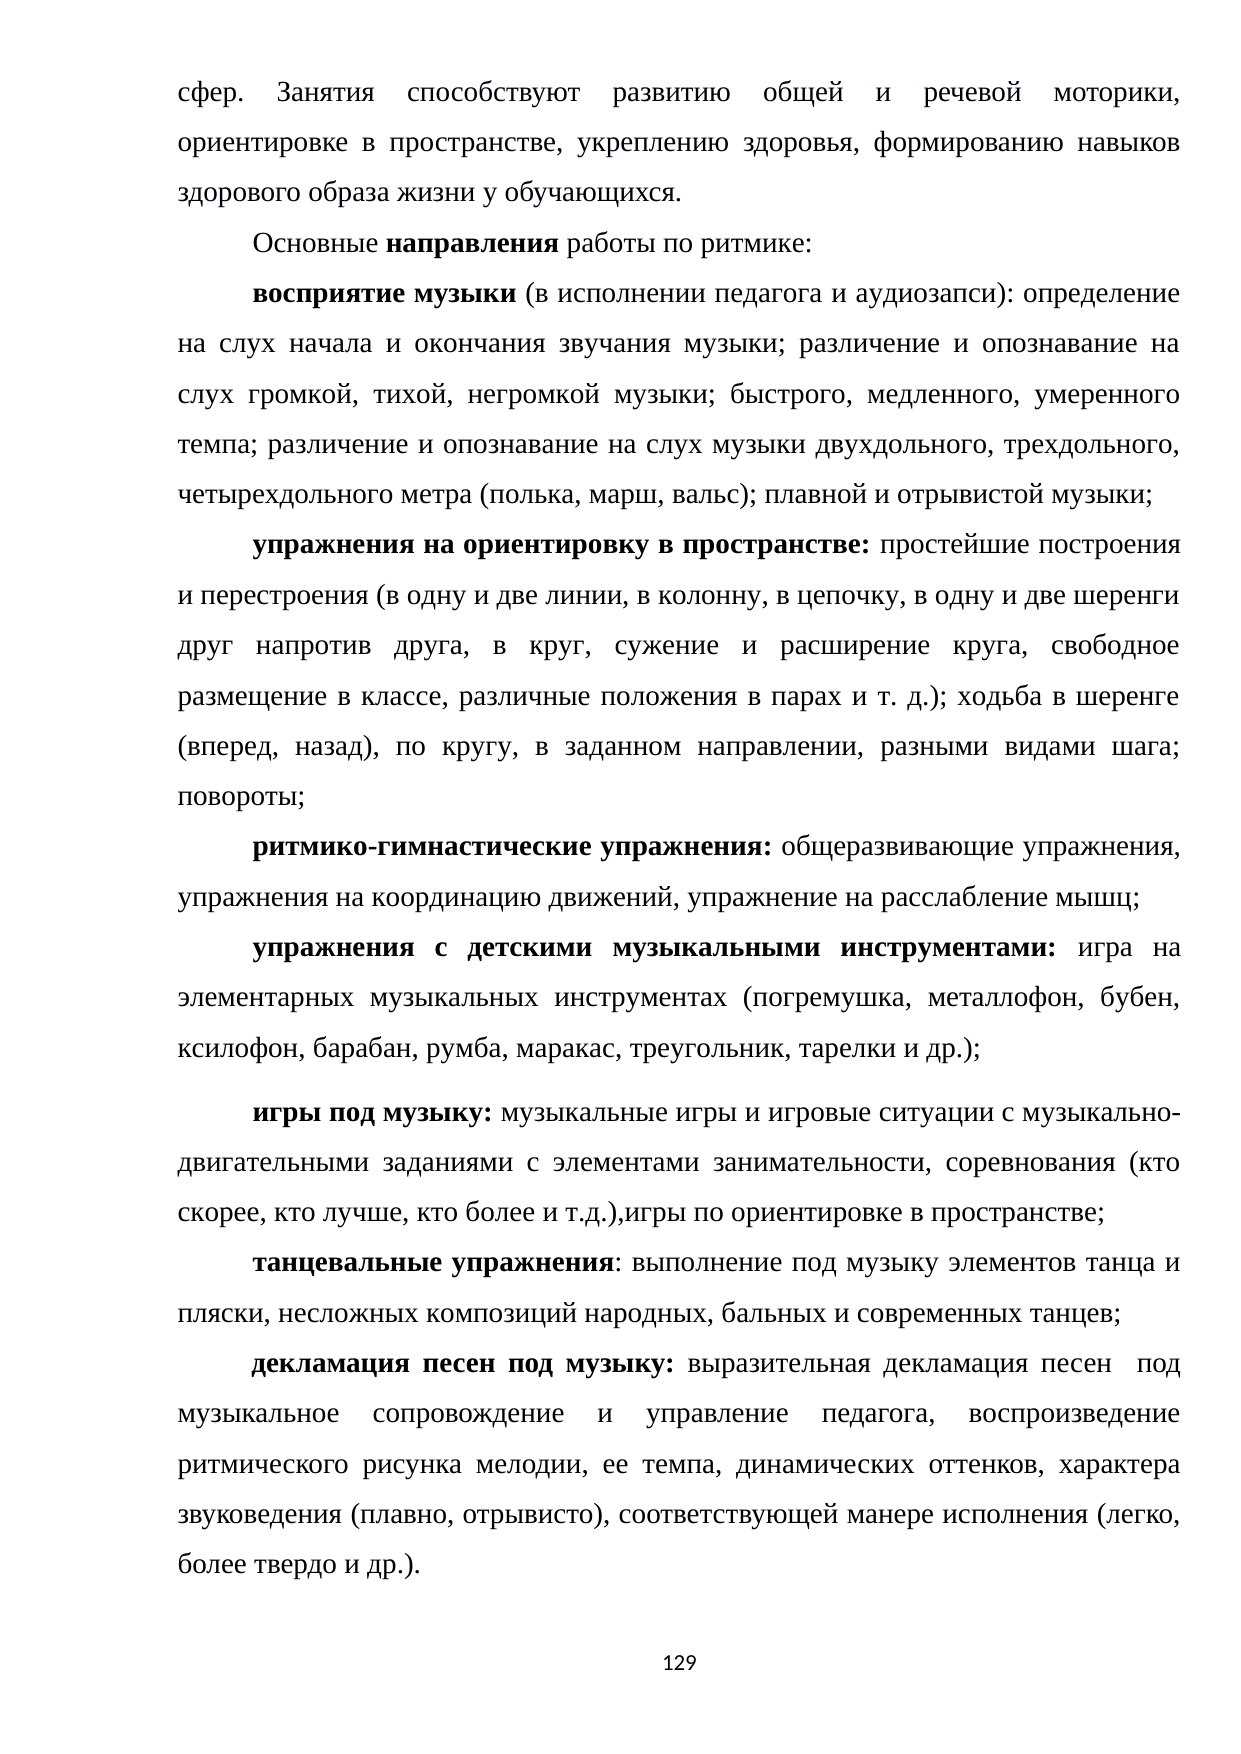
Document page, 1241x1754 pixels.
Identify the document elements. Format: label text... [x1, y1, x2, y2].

text танцевальные упражнения: выполнение под музыку элементов танца и пляски, несложных композиций народных, бальных и современных танцев; [177, 1244, 1181, 1328]
text Основные направления работы по ритмике: [177, 225, 1181, 258]
text упражнения с детскими музыкальными инструментами: игра на элементарных музыкальных инструментах (погремушка, металлофон, бубен, ксилофон, барабан, румба, маракас, треугольник, тарелки и др.); [177, 929, 1181, 1063]
text восприятие музыки (в исполнении педагога и аудиозапси): определение на слух начала и окончания звучания музыки; различение и опознавание на слух громкой, тихой, негромкой музыки; быстрого, медленного, умеренного темпа; различение и опознавание на слух музыки двухдольного, трехдольного, четырехдольного метра (полька, марш, вальс); плавной и отрывистой музыки; [177, 275, 1181, 510]
text упражнения на ориентировку в пространстве: простейшие построения и перестроения (в одну и две линии, в колонну, в цепочку, в одну и две шеренги друг напротив друга, в круг, сужение и расширение круга, свободное размещение в классе, различные положения в парах и т. д.); ходьба в шеренге (вперед, назад), по кругу, в заданном направлении, разными видами шага; повороты; [177, 527, 1181, 812]
text игры под музыку: музыкальные игры и игровые ситуации с музыкально-двигательными заданиями с элементами занимательности, соревнования (кто скорее, кто лучше, кто более и т.д.),игры по ориентировке в пространстве; [177, 1094, 1181, 1228]
text ритмико-гимнастические упражнения: общеразвивающие упражнения, упражнения на координацию движений, упражнение на расслабление мышц; [177, 828, 1181, 912]
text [177, 74, 1181, 208]
text декламация песен под музыку: выразительная декламация песен под музыкальное сопровождение и управление педагога, воспроизведение ритмического рисунка мелодии, ее темпа, динамических оттенков, характера звуковедения (плавно, отрывисто), соответствующей манере исполнения (легко, более твердо и др.). [177, 1345, 1181, 1580]
